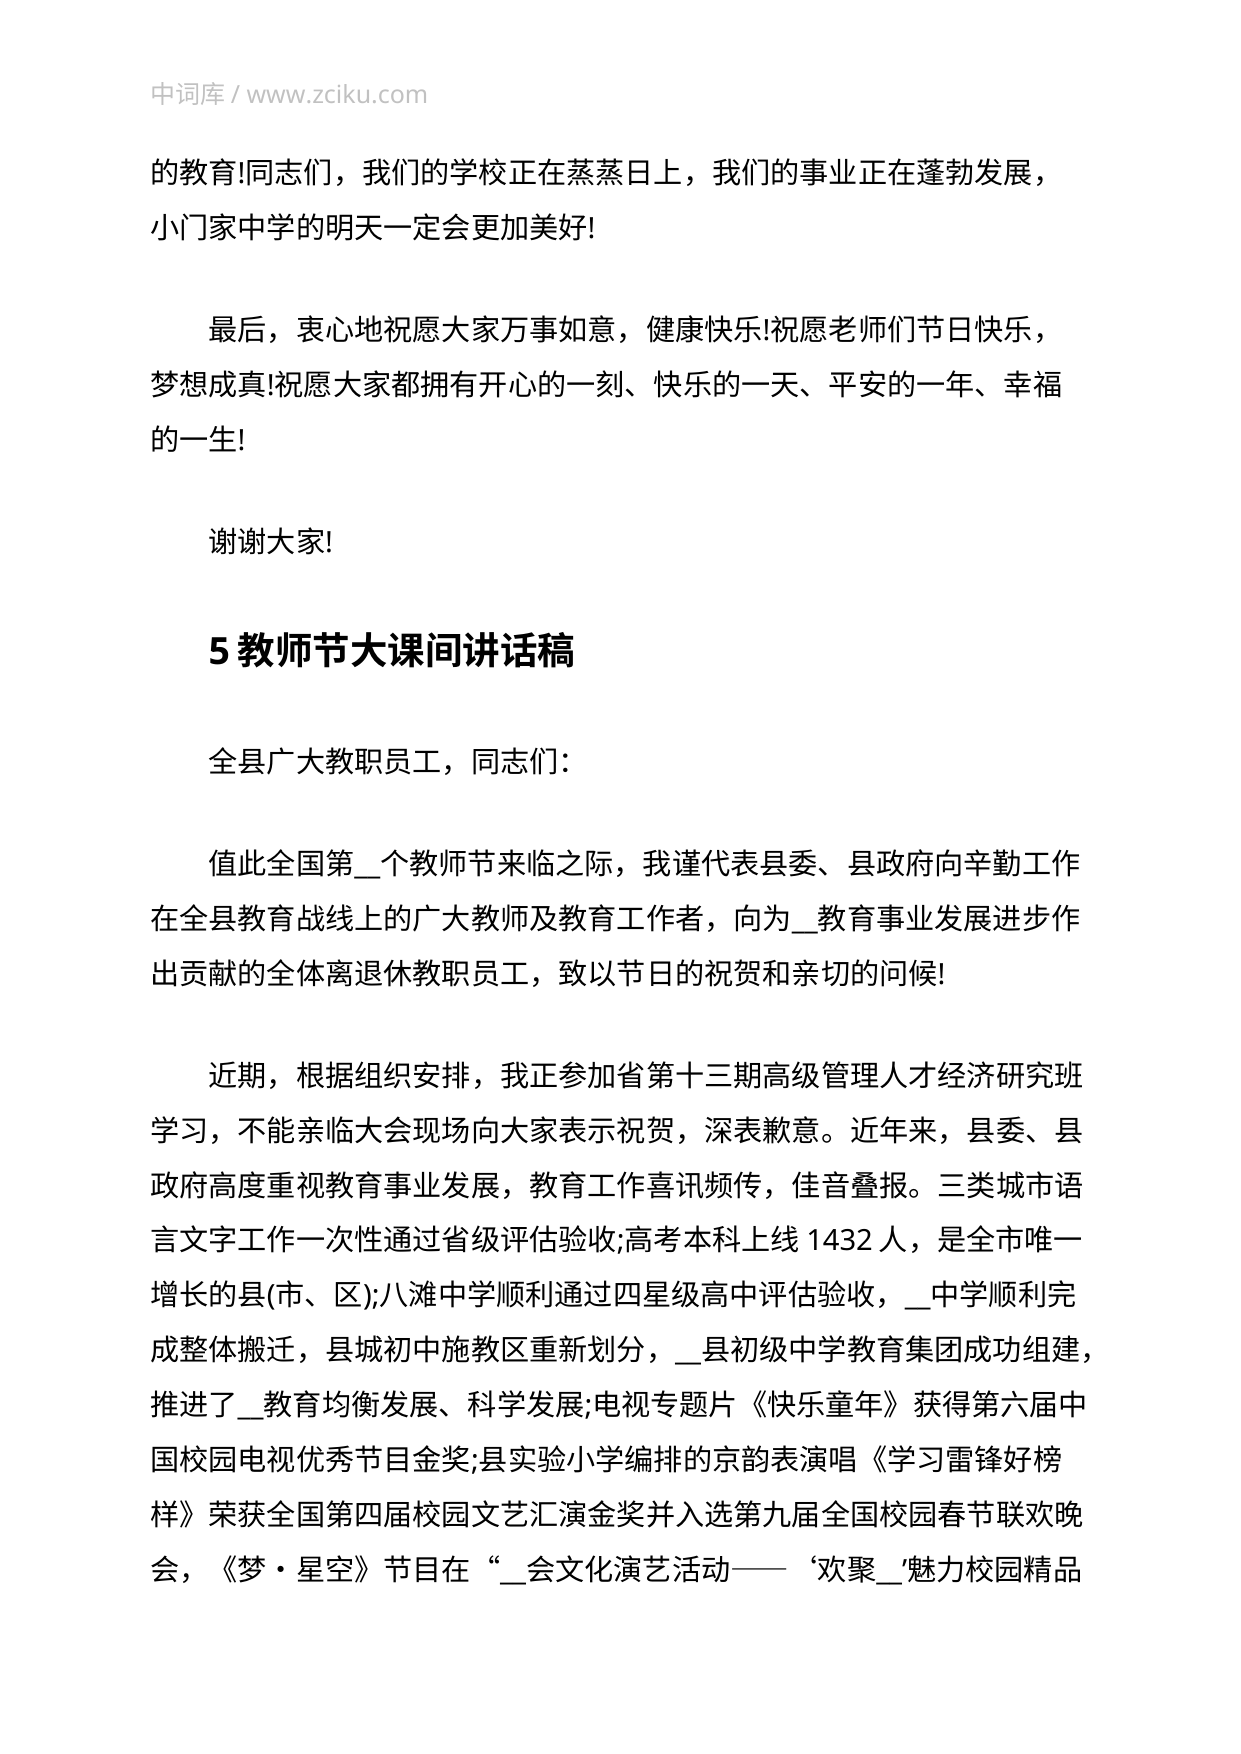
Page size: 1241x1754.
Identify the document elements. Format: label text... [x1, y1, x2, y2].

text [150, 150, 1090, 247]
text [150, 1052, 1090, 1589]
text 值此全国第__个教师节来临之际，我谨代表县委、县政府向辛勤工作在全县教育战线上的广大教师及教育工作者，向为__教育事业发展进步作出贡献的全体离退休教职员工，致以节日的祝贺和亲切的问候! [150, 840, 1090, 993]
text 全县广大教职员工，同志们： [150, 738, 1090, 781]
text 谢谢大家! [150, 519, 1090, 561]
text 最后，衷心地祝愿大家万事如意，健康快乐!祝愿老师们节日快乐，梦想成真!祝愿大家都拥有开心的一刻、快乐的一天、平安的一年、幸福的一生! [150, 307, 1090, 459]
text 5教师节大课间讲话稿 [150, 621, 1090, 675]
